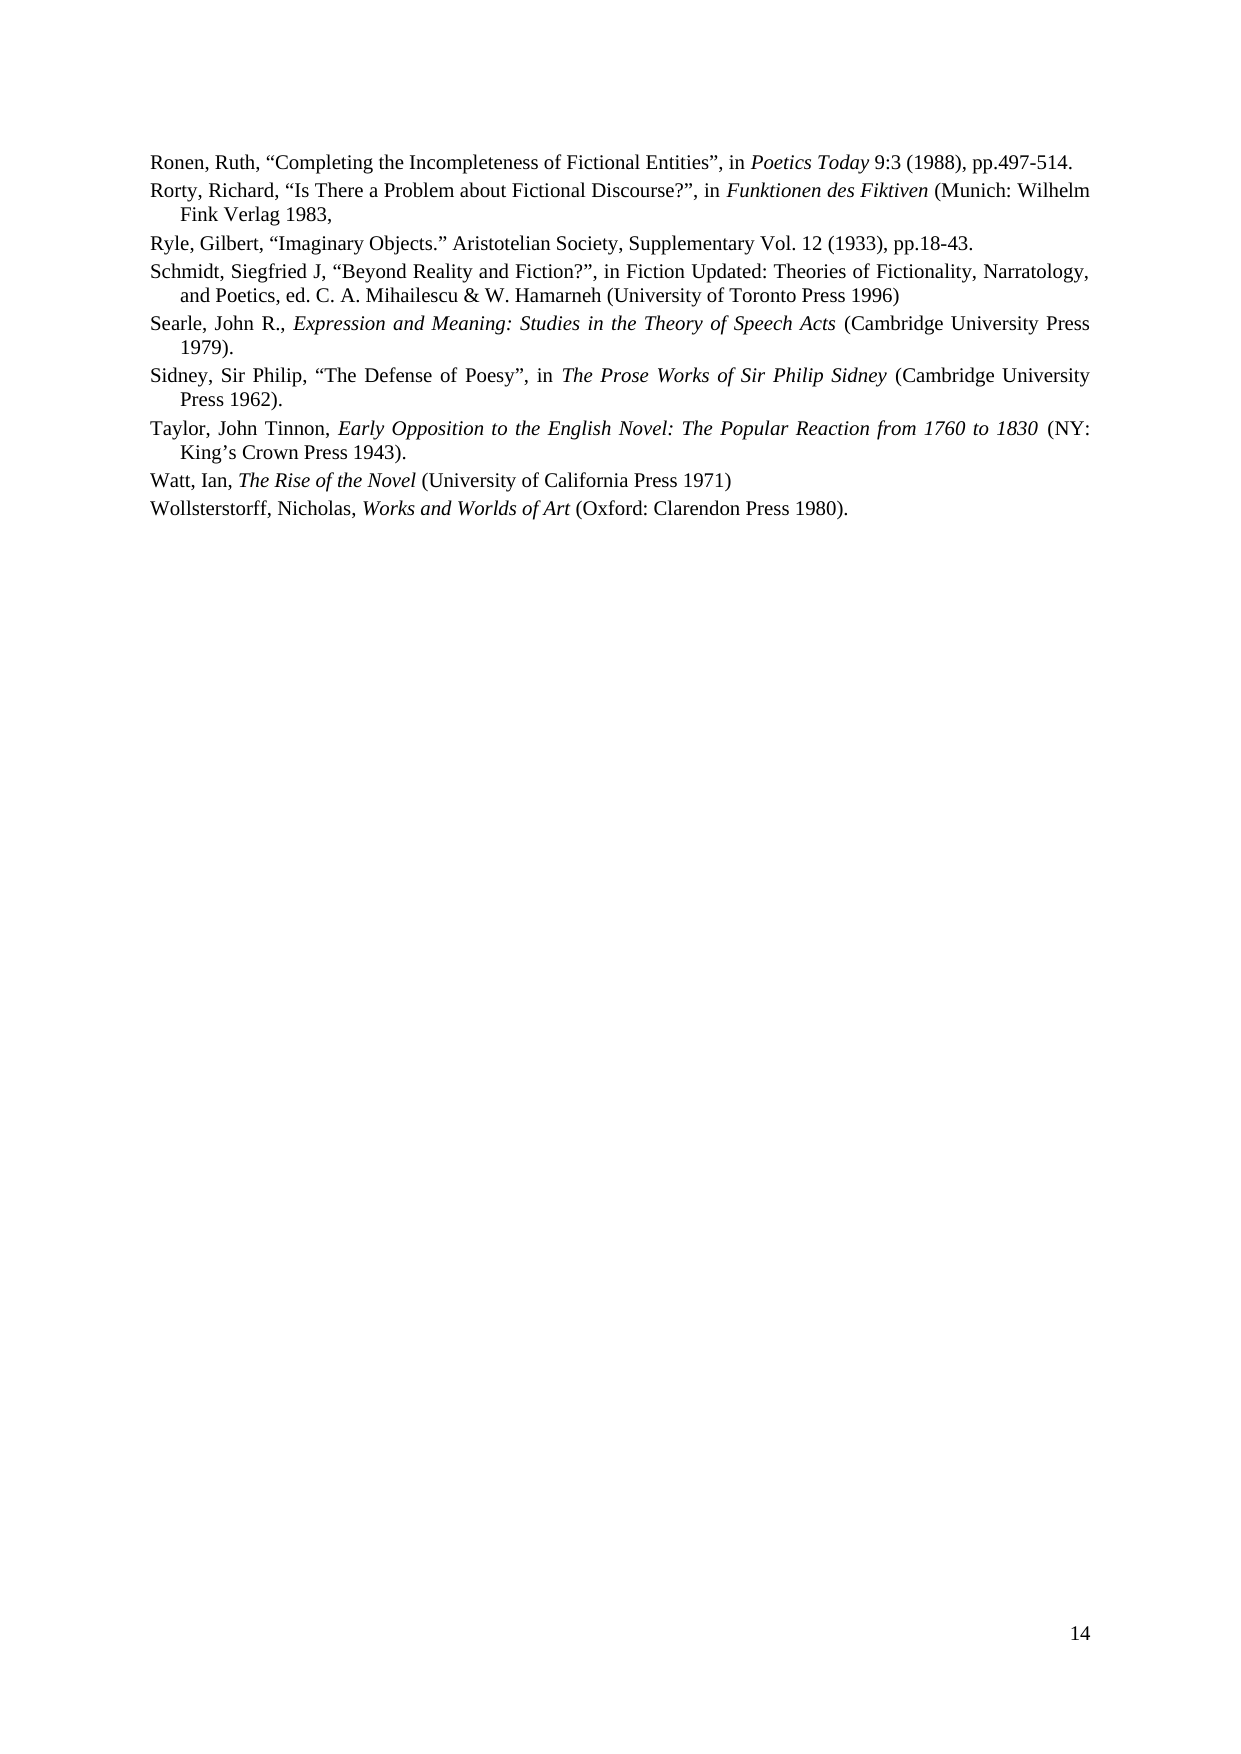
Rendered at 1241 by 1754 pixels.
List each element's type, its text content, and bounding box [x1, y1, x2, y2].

text Ronen, Ruth, “Completing the Incompleteness of Fictional Entities”, in Poetics Today 9:3 (1988), pp.497-514. [150, 150, 1090, 174]
text Wollsterstorff, Nicholas, Works and Worlds of Art (Oxford: Clarendon Press 1980). [150, 496, 1090, 520]
text Searle, John R., Expression and Meaning: Studies in the Theory of Speech Acts (Cambridge University Press 1979). [150, 311, 1090, 359]
text Ryle, Gilbert, “Imaginary Objects.” Aristotelian Society, Supplementary Vol. 12 (1933), pp.18-43. [150, 231, 1090, 254]
text Schmidt, Siegfried J, “Beyond Reality and Fiction?”, in Fiction Updated: Theories of Fictionality, Narratology, and Poetics, ed. C. A. Mihailescu & W. Hamarneh (University of Toronto Press 1996) [150, 259, 1090, 307]
text Rorty, Richard, “Is There a Problem about Fictional Discourse?”, in Funktionen des Fiktiven (Munich: Wilhelm Fink Verlag 1983, [150, 178, 1090, 226]
text Taylor, John Tinnon, Early Opposition to the English Novel: The Popular Reaction from 1760 to 1830 (NY: King’s Crown Press 1943). [150, 416, 1090, 464]
text Watt, Ian, The Rise of the Novel (University of California Press 1971) [150, 468, 1090, 492]
text Sidney, Sir Philip, “The Defense of Poesy”, in The Prose Works of Sir Philip Sidney (Cambridge University Press 1962). [150, 363, 1090, 411]
